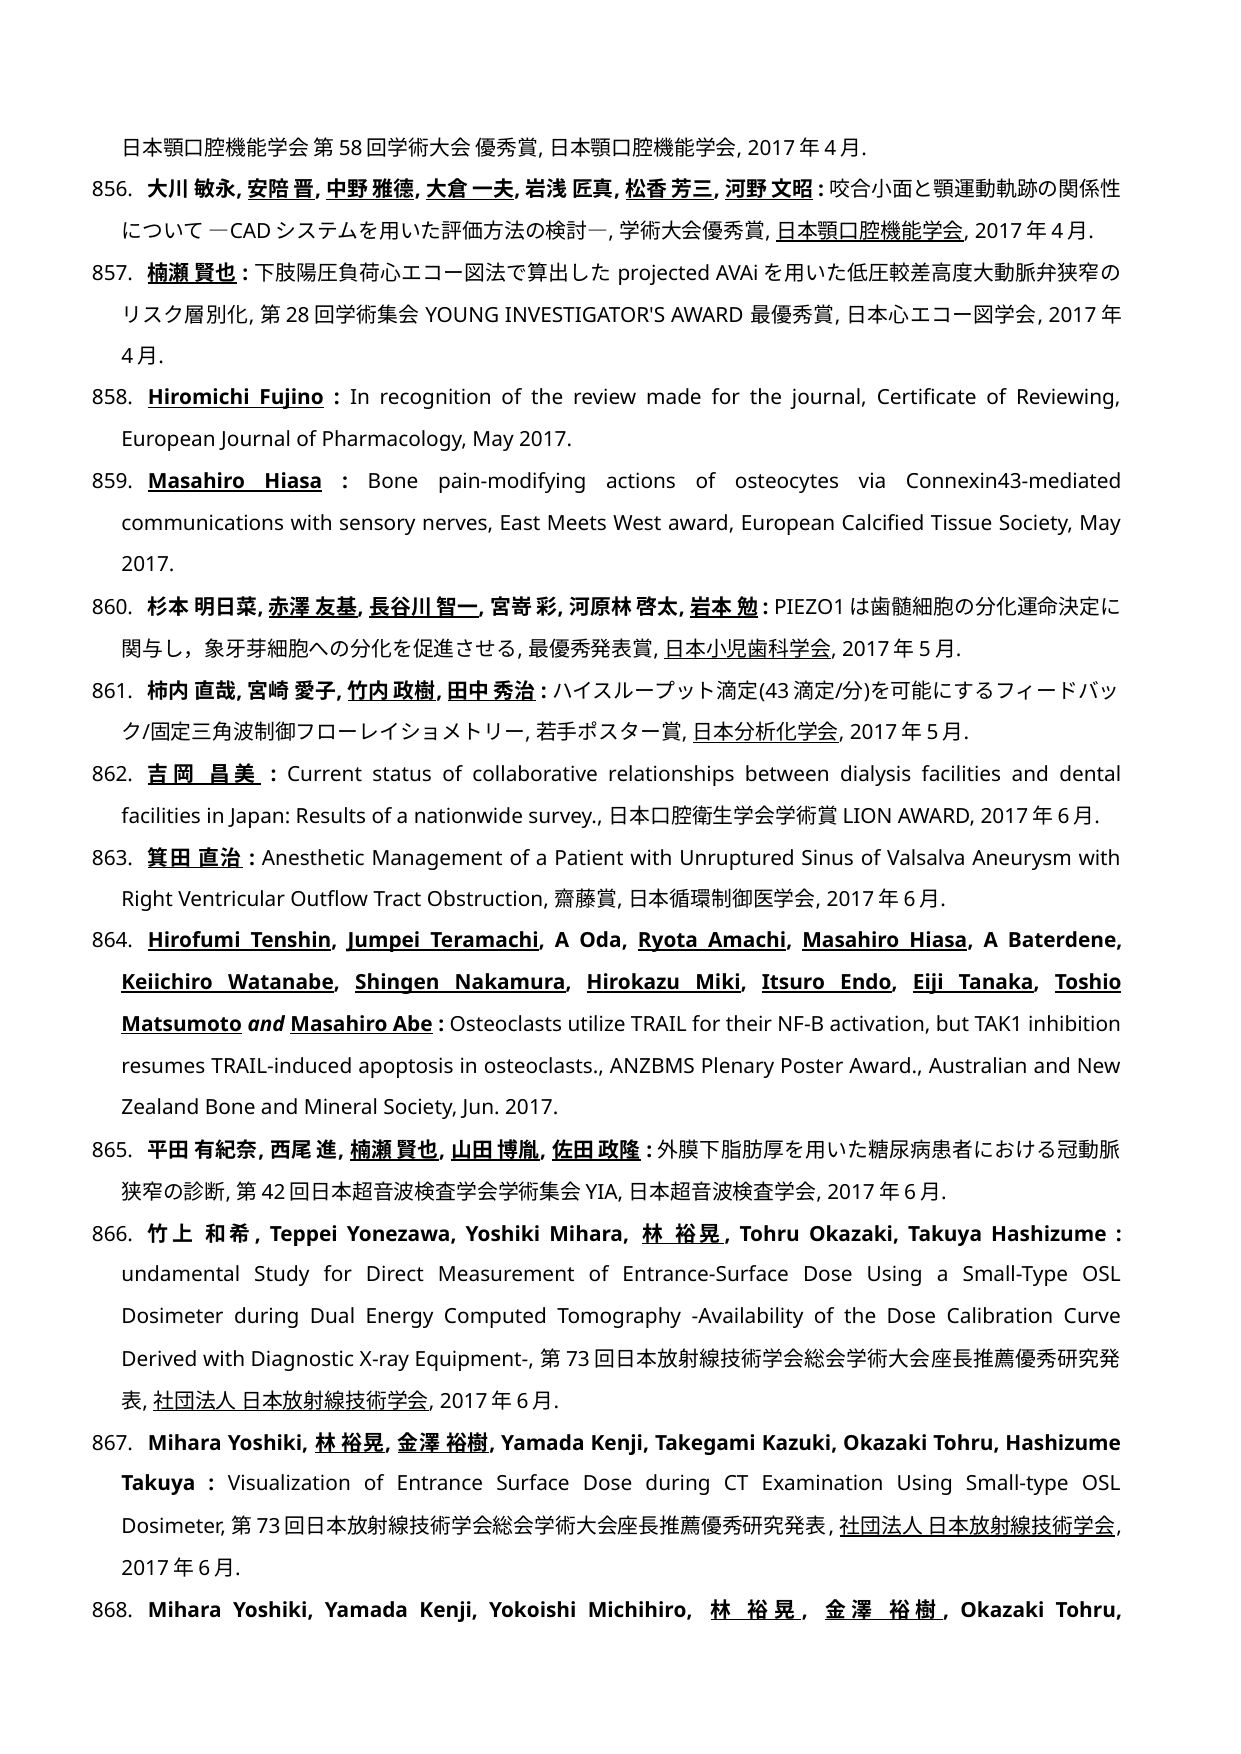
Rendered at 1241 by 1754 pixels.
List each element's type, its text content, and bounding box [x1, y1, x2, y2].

list 楠瀬 賢也 : 下肢陽圧負荷心エコー図法で算出したprojected AVAiを用いた低圧較差高度大動脈弁狭窄のリスク層別化, 第28回学術集会 YOUNG INVESTIGATOR'S AWARD 最優秀賞, 日本心エコー図学会, 2017年4月. [92, 250, 1122, 376]
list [92, 125, 1122, 167]
list 平田 有紀奈, 西尾 進, 楠瀬 賢也, 山田 博胤, 佐田 政隆 : 外膜下脂肪厚を用いた糖尿病患者における冠動脈狭窄の診断, 第42回日本超音波検査学会学術集会YIA, 日本超音波検査学会, 2017年6月. [92, 1128, 1122, 1211]
list 竹上 和希, Teppei Yonezawa, Yoshiki Mihara, 林 裕晃, Tohru Okazaki, Takuya Hashizume : undamental Study for Direct Measurement of Entrance-Surface Dose Using a Small-Type OSL Dosimeter during Dual Energy Computed Tomography -Availability of the Dose Calibration Curve Derived with Diagnostic X-ray Equipment-, 第73回日本放射線技術学会総会学術大会座長推薦優秀研究発表, 社団法人 日本放射線技術学会, 2017年6月. [92, 1211, 1122, 1420]
list 柿内 直哉, 宮崎 愛子, 竹内 政樹, 田中 秀治 : ハイスループット滴定(43滴定/分)を可能にするフィードバック/固定三角波制御フローレイショメトリー, 若手ポスター賞, 日本分析化学会, 2017年5月. [92, 668, 1122, 752]
list Hiromichi Fujino : In recognition of the review made for the journal, Certificate of Reviewing, European Journal of Pharmacology, May 2017. [92, 376, 1122, 459]
list 大川 敏永, 安陪 晋, 中野 雅德, 大倉 一夫, 岩浅 匠真, 松香 芳三, 河野 文昭 : 咬合小面と顎運動軌跡の関係性について ―CADシステムを用いた評価方法の検討―, 学術大会優秀賞, 日本顎口腔機能学会, 2017年4月. [92, 167, 1122, 250]
list Hirofumi Tenshin, Jumpei Teramachi, A Oda, Ryota Amachi, Masahiro Hiasa, A Baterdene, Keiichiro Watanabe, Shingen Nakamura, Hirokazu Miki, Itsuro Endo, Eiji Tanaka, Toshio Matsumoto and Masahiro Abe : Osteoclasts utilize TRAIL for their NF-B activation, but TAK1 inhibition resumes TRAIL-induced apoptosis in osteoclasts., ANZBMS Plenary Poster Award., Australian and New Zealand Bone and Mineral Society, Jun. 2017. [92, 919, 1122, 1128]
list 箕田 直治 : Anesthetic Management of a Patient with Unruptured Sinus of Valsalva Aneurysm with Right Ventricular Outflow Tract Obstruction, 齋藤賞, 日本循環制御医学会, 2017年6月. [92, 835, 1122, 919]
list Mihara Yoshiki, 林 裕晃, 金澤 裕樹, Yamada Kenji, Takegami Kazuki, Okazaki Tohru, Hashizume Takuya : Visualization of Entrance Surface Dose during CT Examination Using Small-type OSL Dosimeter, 第73回日本放射線技術学会総会学術大会座長推薦優秀研究発表, 社団法人 日本放射線技術学会, 2017年6月. [92, 1420, 1122, 1587]
list 吉岡 昌美 : Current status of collaborative relationships between dialysis facilities and dental facilities in Japan: Results of a nationwide survey., 日本口腔衛生学会学術賞 LION AWARD, 2017年6月. [92, 752, 1122, 835]
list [92, 1587, 1122, 1629]
list Masahiro Hiasa : Bone pain-modifying actions of osteocytes via Connexin43-mediated communications with sensory nerves, East Meets West award, European Calcified Tissue Society, May 2017. [92, 459, 1122, 584]
list 杉本 明日菜, 赤澤 友基, 長谷川 智一, 宮嵜 彩, 河原林 啓太, 岩本 勉 : PIEZO1は歯髄細胞の分化運命決定に関与し，象牙芽細胞への分化を促進させる, 最優秀発表賞, 日本小児歯科学会, 2017年5月. [92, 584, 1122, 668]
